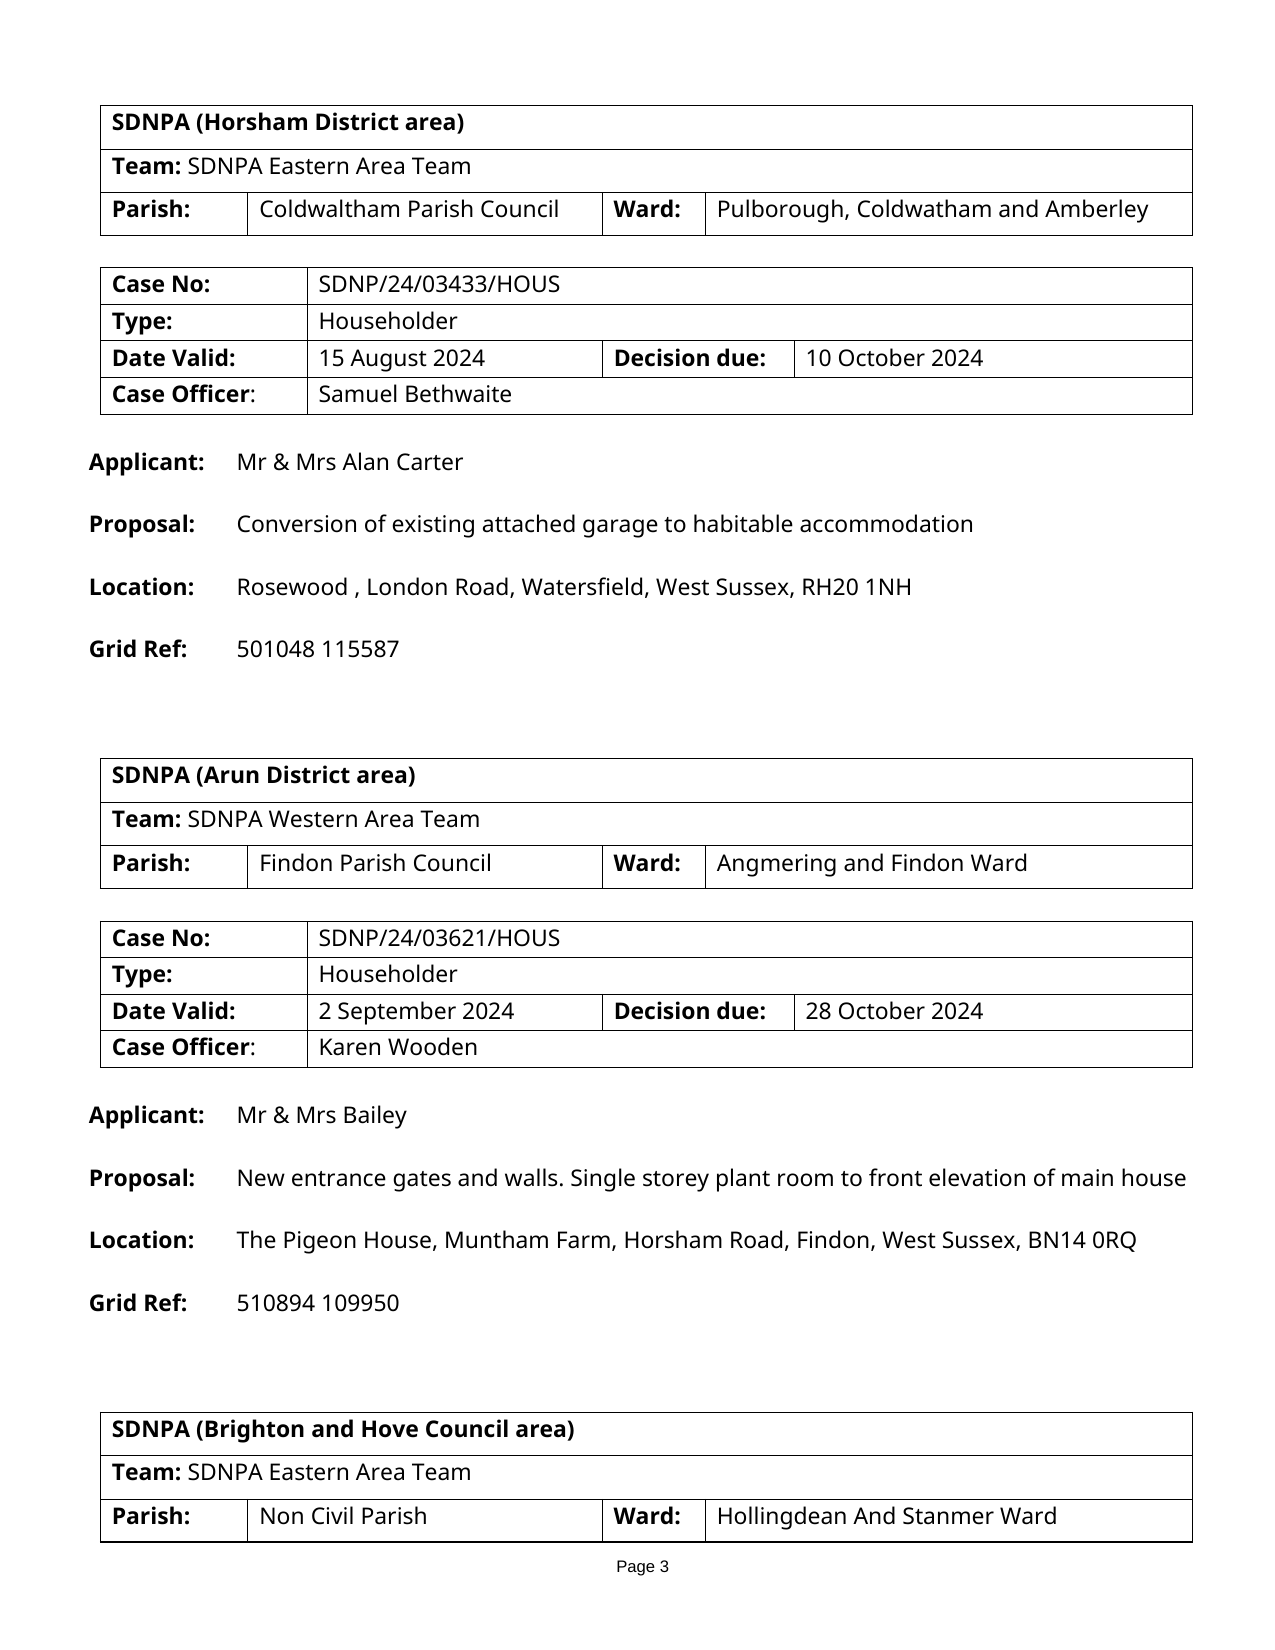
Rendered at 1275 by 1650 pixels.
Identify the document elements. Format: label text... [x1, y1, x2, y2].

table_cell Karen Wooden [308, 1031, 1192, 1067]
table_header SDNP/24/03621/HOUS [308, 922, 1192, 957]
table_header SDNPA (Arun District area) [101, 759, 1192, 802]
table_cell Ward: [603, 846, 705, 888]
table_cell Parish: [101, 846, 247, 888]
table_cell Householder [308, 305, 1192, 340]
table_cell Coldwaltham Parish Council [248, 193, 602, 235]
table_header Case No: [101, 922, 307, 957]
table_header SDNPA (Brighton and Hove Council area) [101, 1413, 1192, 1455]
table_cell Team: SDNPA Western Area Team [101, 803, 1192, 845]
table_cell Samuel Bethwaite [308, 378, 1192, 413]
table_cell 10 October 2024 [795, 341, 1192, 377]
table_cell 15 August 2024 [308, 341, 602, 377]
table_cell Ward: [603, 193, 705, 235]
table_cell Householder [308, 958, 1192, 994]
text Location: Rosewood , London Road, Watersfield, West Sussex, RH20 1NH [89, 571, 1196, 602]
table_cell Findon Parish Council [248, 846, 602, 888]
table_cell Angmering and Findon Ward [706, 846, 1192, 888]
text Location: The Pigeon House, Muntham Farm, Horsham Road, Findon, West Sussex, BN14 0RQ [89, 1224, 1196, 1255]
text Grid Ref: 501048 115587 [89, 633, 1196, 664]
text Proposal: Conversion of existing attached garage to habitable accommodation [89, 508, 1196, 539]
table_cell Pulborough, Coldwatham and Amberley [706, 193, 1192, 235]
table_cell Date Valid: [101, 995, 307, 1030]
table_cell Team: SDNPA Eastern Area Team [101, 1456, 1192, 1499]
text Proposal: New entrance gates and walls. Single storey plant room to front elevation of main house [89, 1162, 1196, 1193]
table_cell Parish: [101, 193, 247, 235]
table_cell Parish: [101, 1500, 247, 1541]
table_cell Case Officer: [101, 378, 307, 413]
table_header SDNP/24/03433/HOUS [308, 268, 1192, 304]
text Grid Ref: 510894 109950 [89, 1287, 1196, 1318]
table_cell Type: [101, 958, 307, 994]
table_cell Ward: [603, 1500, 705, 1541]
table_cell Decision due: [603, 995, 794, 1030]
table_cell 2 September 2024 [308, 995, 602, 1030]
table_cell Team: SDNPA Eastern Area Team [101, 150, 1192, 192]
table_cell Date Valid: [101, 341, 307, 377]
table_cell Decision due: [603, 341, 794, 377]
table_cell Case Officer: [101, 1031, 307, 1067]
text Applicant: Mr & Mrs Alan Carter [89, 446, 1196, 477]
table_cell Type: [101, 305, 307, 340]
table_cell 28 October 2024 [795, 995, 1192, 1030]
table_header SDNPA (Horsham District area) [101, 106, 1192, 149]
text Applicant: Mr & Mrs Bailey [89, 1099, 1196, 1130]
table_cell Hollingdean And Stanmer Ward [706, 1500, 1192, 1541]
table_header Case No: [101, 268, 307, 304]
table_cell Non Civil Parish [248, 1500, 602, 1541]
